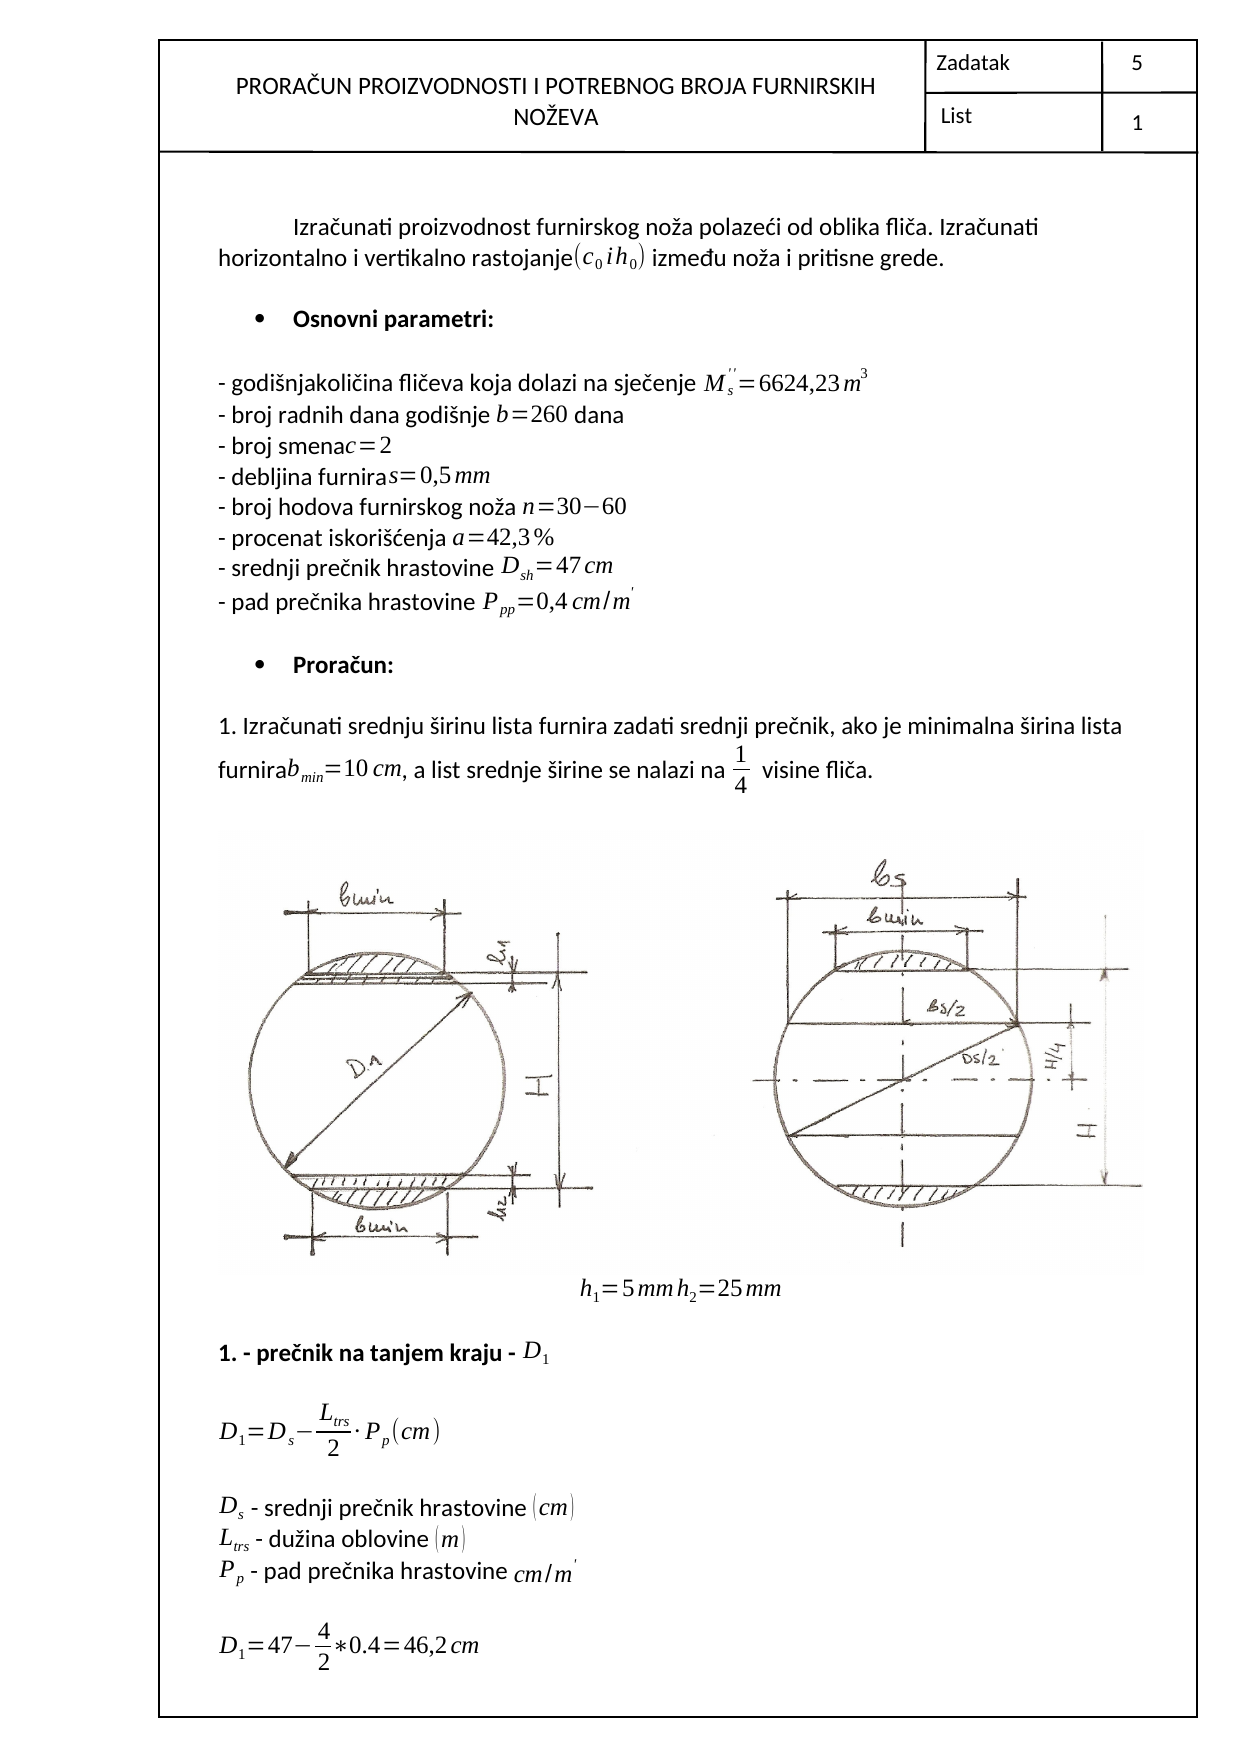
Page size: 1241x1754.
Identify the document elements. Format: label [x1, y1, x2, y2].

picture [218, 830, 1144, 1275]
